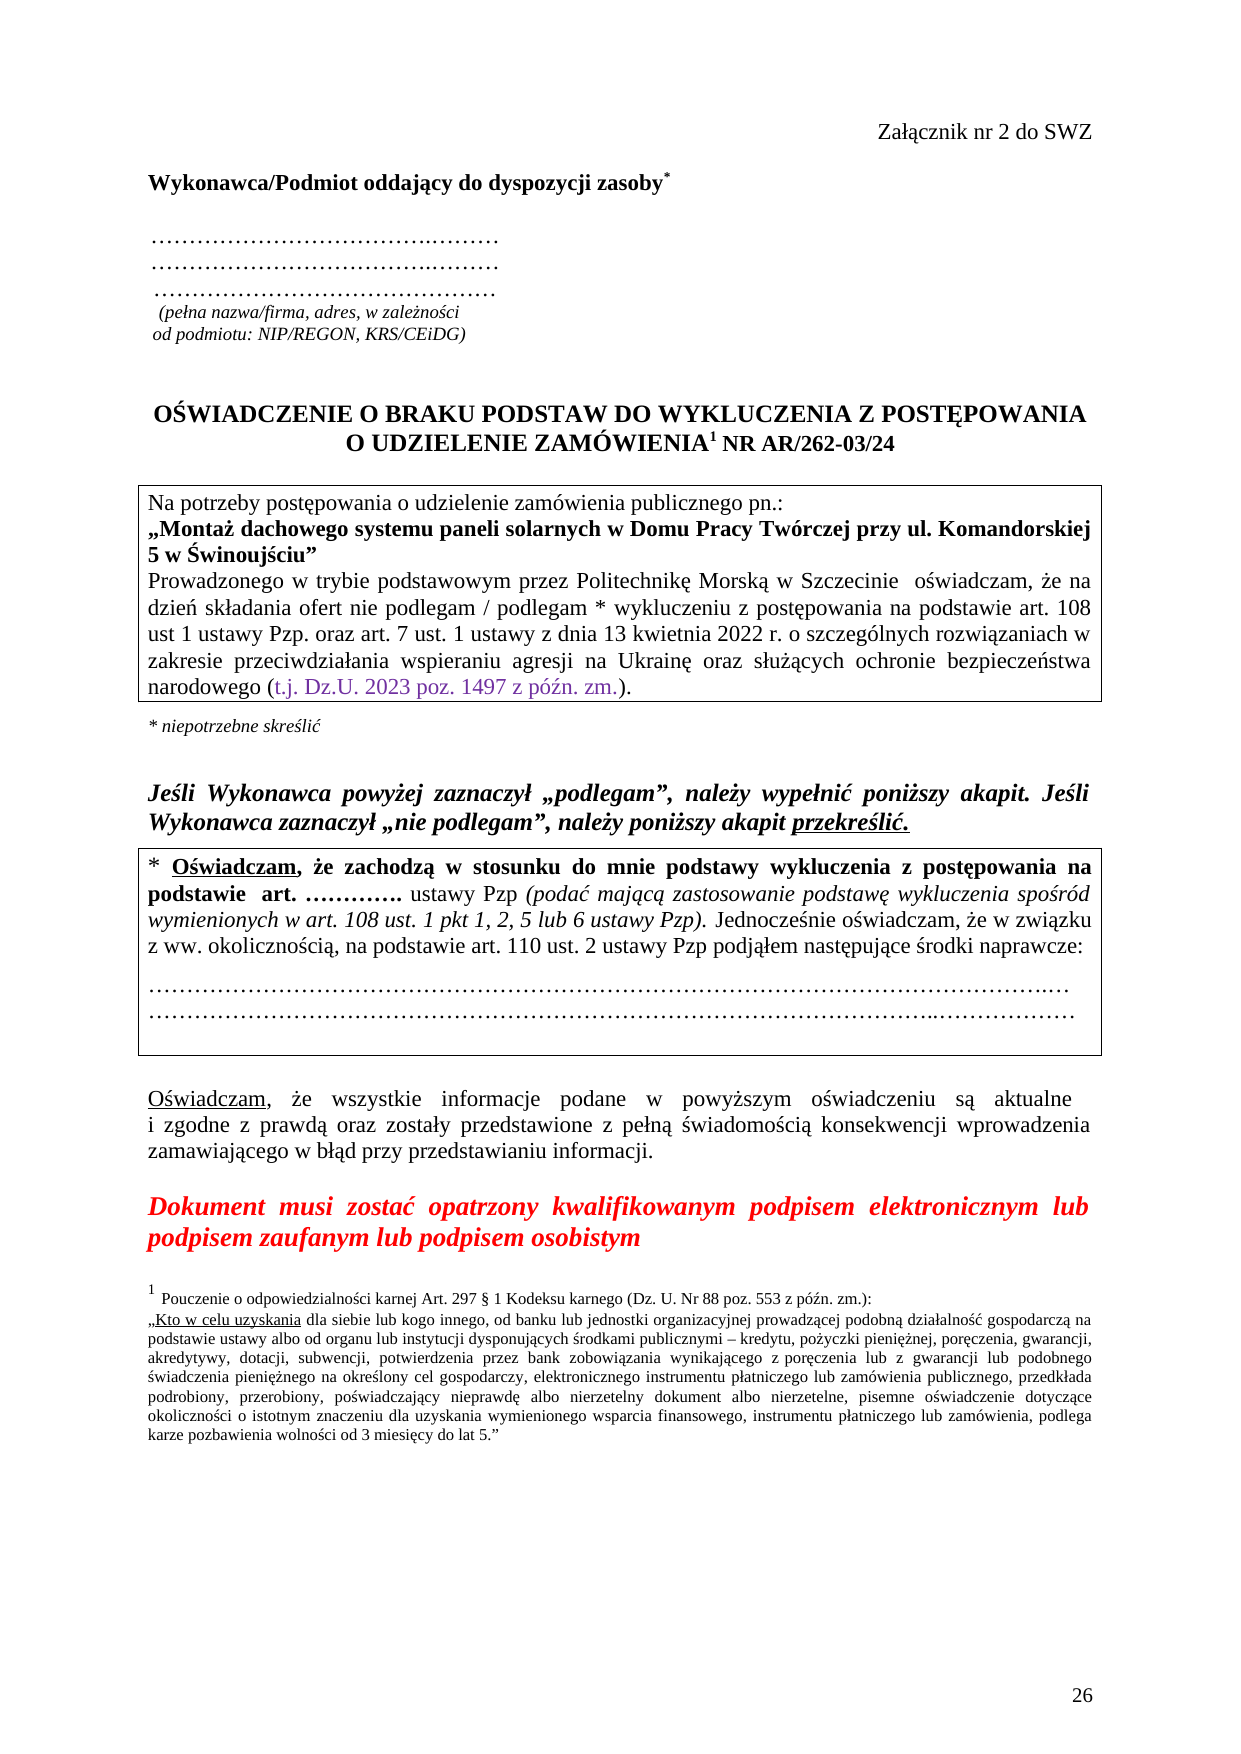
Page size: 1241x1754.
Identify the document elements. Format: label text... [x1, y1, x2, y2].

text Jeśli Wykonawca powyżej zaznaczył „podlegam”, należy wypełnić poniższy akapit. Jeśli Wykonawca zaznaczył „nie podlegam”, należy poniższy akapit przekreślić. [148, 778, 1092, 835]
text ……………………………………… [148, 274, 502, 301]
text ……………………………….……… [148, 222, 502, 248]
text od podmiotu: NIP/REGON, KRS/CEiDG) [148, 322, 472, 344]
text O UDZIELENIE ZAMÓWIENIA1 nr AR/262-03/24 [148, 428, 1092, 457]
text „Kto w celu uzyskania dla siebie lub kogo innego, od banku lub jednostki organizacyjnej prowadzącej podobną działalność gospodarczą na podstawie ustawy albo od organu lub instytucji dysponujących środkami publicznymi – kredytu, pożyczki pieniężnej, poręczenia, gwarancji, akredytywy, dotacji, subwencji, potwierdzenia przez bank zobowiązania wynikającego z poręczenia lub z gwarancji lub podobnego świadczenia pieniężnego na określony cel gospodarczy, elektronicznego instrumentu płatniczego lub zamówienia publicznego, przedkłada podrobiony, przerobiony, poświadczający nieprawdę albo nierzetelny dokument albo nierzetelne, pisemne oświadczenie dotyczące okoliczności o istotnym znaczeniu dla uzyskania wymienionego wsparcia finansowego, instrumentu płatniczego lub zamówienia, podlega karze pozbawienia wolności od 3 miesięcy do lat 5.” [148, 1310, 1092, 1444]
text 1 Pouczenie o odpowiedzialności karnej Art. 297 § 1 Kodeksu karnego (Dz. U. Nr 88 poz. 553 z późn. zm.): [148, 1281, 1092, 1310]
text ……………………………………………………………………………………………………….… [139, 968, 1101, 998]
text Prowadzonego w trybie podstawowym przez Politechnikę Morską w Szczecinie oświadczam, że na dzień składania ofert nie podlegam / podlegam * wykluczeniu z postępowania na podstawie art. 108 ust 1 ustawy Pzp. oraz art. 7 ust. 1 ustawy z dnia 13 kwietnia 2022 r. o szczególnych rozwiązaniach w zakresie przeciwdziałania wspieraniu agresji na Ukrainę oraz służących ochronie bezpieczeństwa narodowego (t.j. Dz.U. 2023 poz. 1497 z późn. zm.). [139, 564, 1101, 701]
text …………………………………………………………………………………………..……………… [148, 998, 1092, 1024]
text * Oświadczam, że zachodzą w stosunku do mnie podstawy wykluczenia z postępowania na podstawie art. …………. ustawy Pzp (podać mającą zastosowanie podstawę wykluczenia spośród wymienionych w art. 108 ust. 1 pkt 1, 2, 5 lub 6 ustawy Pzp). Jednocześnie oświadczam, że w związku z ww. okolicznością, na podstawie art. 110 ust. 2 ustawy Pzp podjąłem następujące środki naprawcze: [139, 849, 1101, 959]
text Oświadczam, że wszystkie informacje podane w powyższym oświadczeniu są aktualne i zgodne z prawdą oraz zostały przedstawione z pełną świadomością konsekwencji wprowadzenia zamawiającego w błąd przy przedstawianiu informacji. [148, 1084, 1092, 1164]
text Na potrzeby postępowania o udzielenie zamówienia publicznego pn.: [139, 486, 1101, 515]
text „Montaż dachowego systemu paneli solarnych w Domu Pracy Twórczej przy ul. Komandorskiej 5 w Świnoujściu” [148, 515, 1092, 564]
text OświadczeniE o BRAKU PODSTAW DO WYKLUCZENIA Z POSTĘPOWANIA [148, 399, 1092, 428]
text Załącznik nr 2 do SWZ [148, 118, 1092, 144]
text Dokument musi zostać opatrzony kwalifikowanym podpisem elektronicznym lub podpisem zaufanym lub podpisem osobistym [148, 1190, 1092, 1252]
text (pełna nazwa/firma, adres, w zależności [148, 301, 472, 322]
text Wykonawca/Podmiot oddający do dyspozycji zasoby* [148, 169, 1092, 196]
text ……………………………….……… [148, 248, 502, 274]
text * niepotrzebne skreślić [148, 715, 1092, 737]
